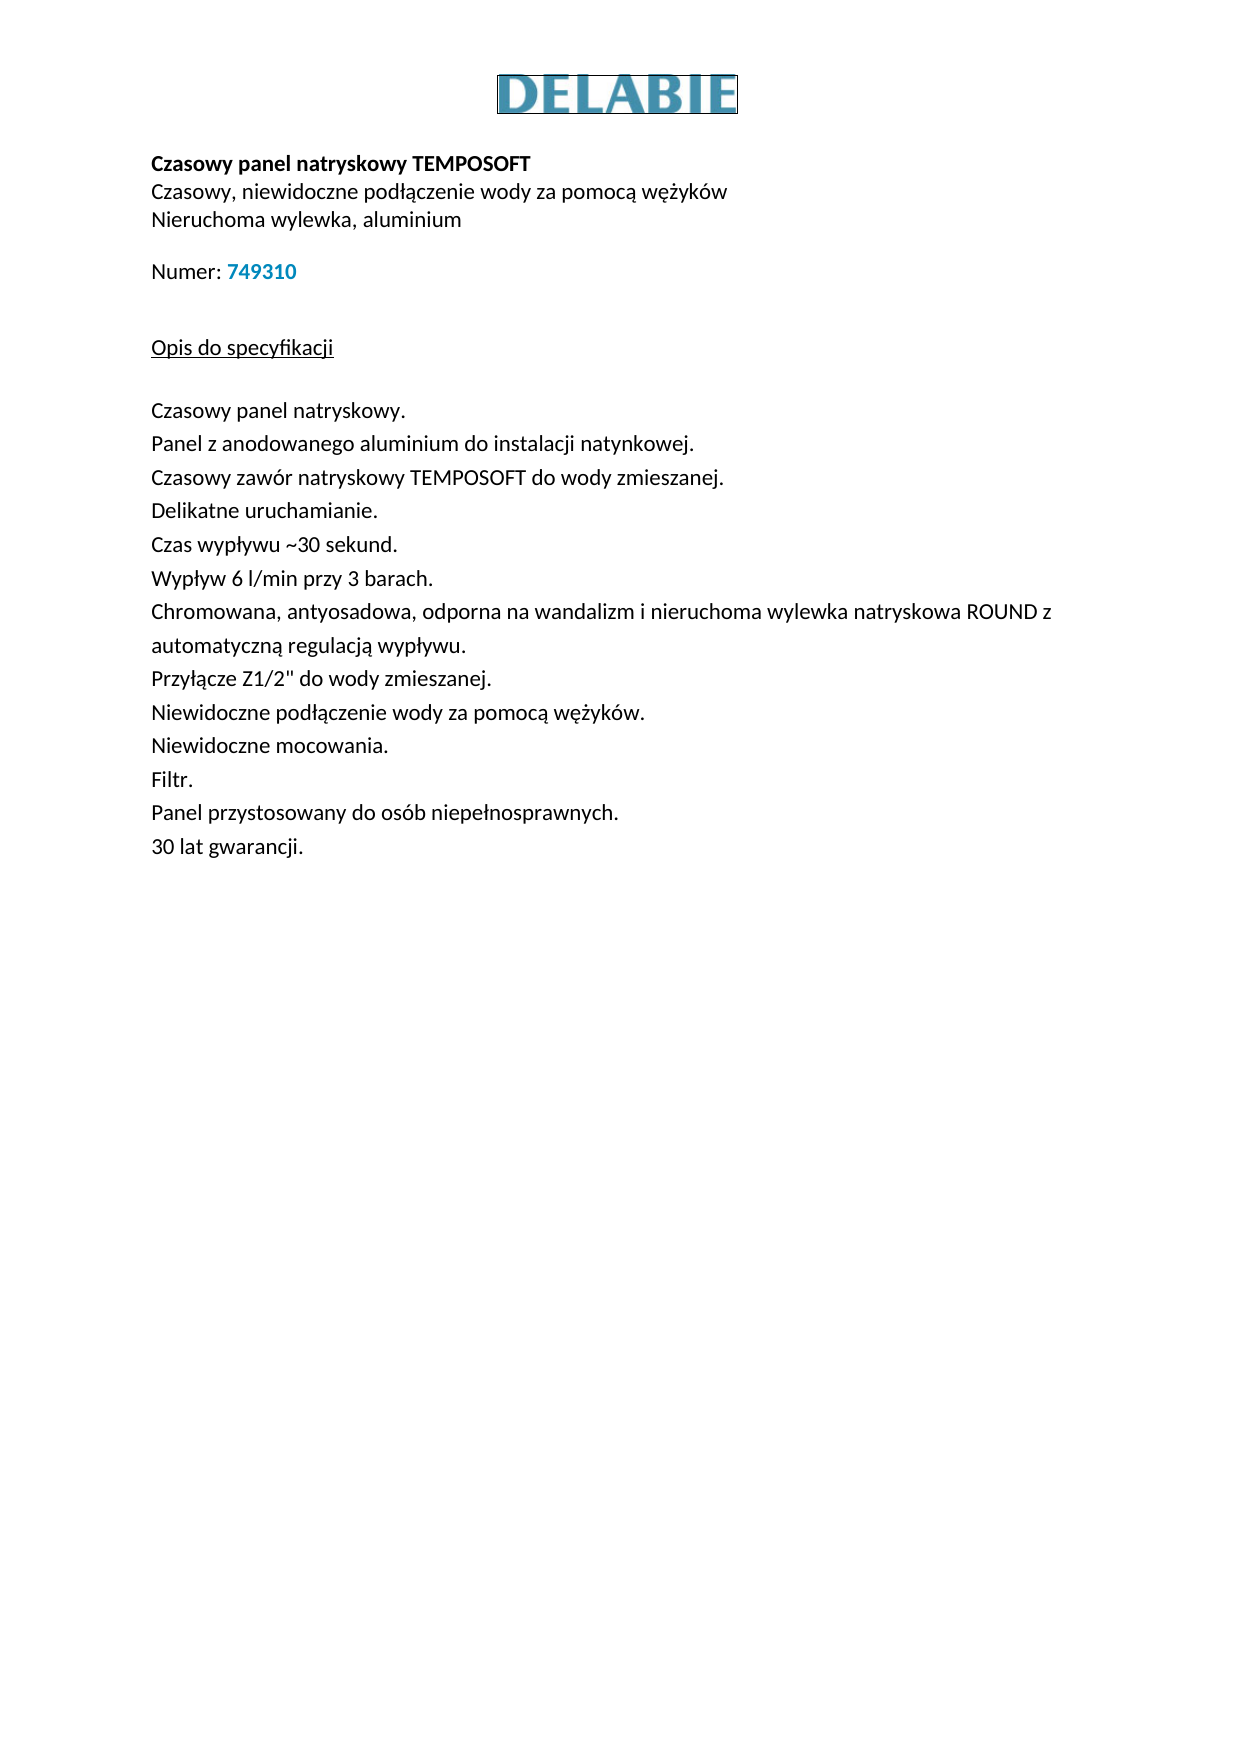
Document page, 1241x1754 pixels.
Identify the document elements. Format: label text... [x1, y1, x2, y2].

picture [498, 76, 737, 113]
text Opis do specyfikacji [151, 333, 1084, 361]
text Czasowy zawór natryskowy TEMPOSOFT do wody zmieszanej. [151, 463, 1084, 491]
text Chromowana, antyosadowa, odporna na wandalizm i nieruchoma wylewka natryskowa ROUND z automatyczną regulacją wypływu. [151, 597, 1084, 659]
text Czasowy, niewidoczne podłączenie wody za pomocą wężyków [151, 177, 1084, 205]
text Niewidoczne podłączenie wody za pomocą wężyków. [151, 698, 1084, 726]
text Niewidoczne mocowania. [151, 731, 1084, 759]
text Wypływ 6 l/min przy 3 barach. [151, 564, 1084, 592]
text Przyłącze Z1/2" do wody zmieszanej. [151, 664, 1084, 692]
text Filtr. [151, 765, 1084, 793]
text Delikatne uruchamianie. [151, 497, 1084, 525]
text 30 lat gwarancji. [151, 832, 1084, 860]
text Panel przystosowany do osób niepełnosprawnych. [151, 798, 1084, 827]
text Czasowy panel natryskowy TEMPOSOFT [151, 149, 1084, 177]
text Czasowy panel natryskowy. [151, 396, 1084, 424]
text Numer: 749310 [151, 257, 1084, 285]
text Nieruchoma wylewka, aluminium [151, 205, 1084, 233]
text Panel z anodowanego aluminium do instalacji natynkowej. [151, 429, 1084, 458]
text Czas wypływu ~30 sekund. [151, 530, 1084, 558]
